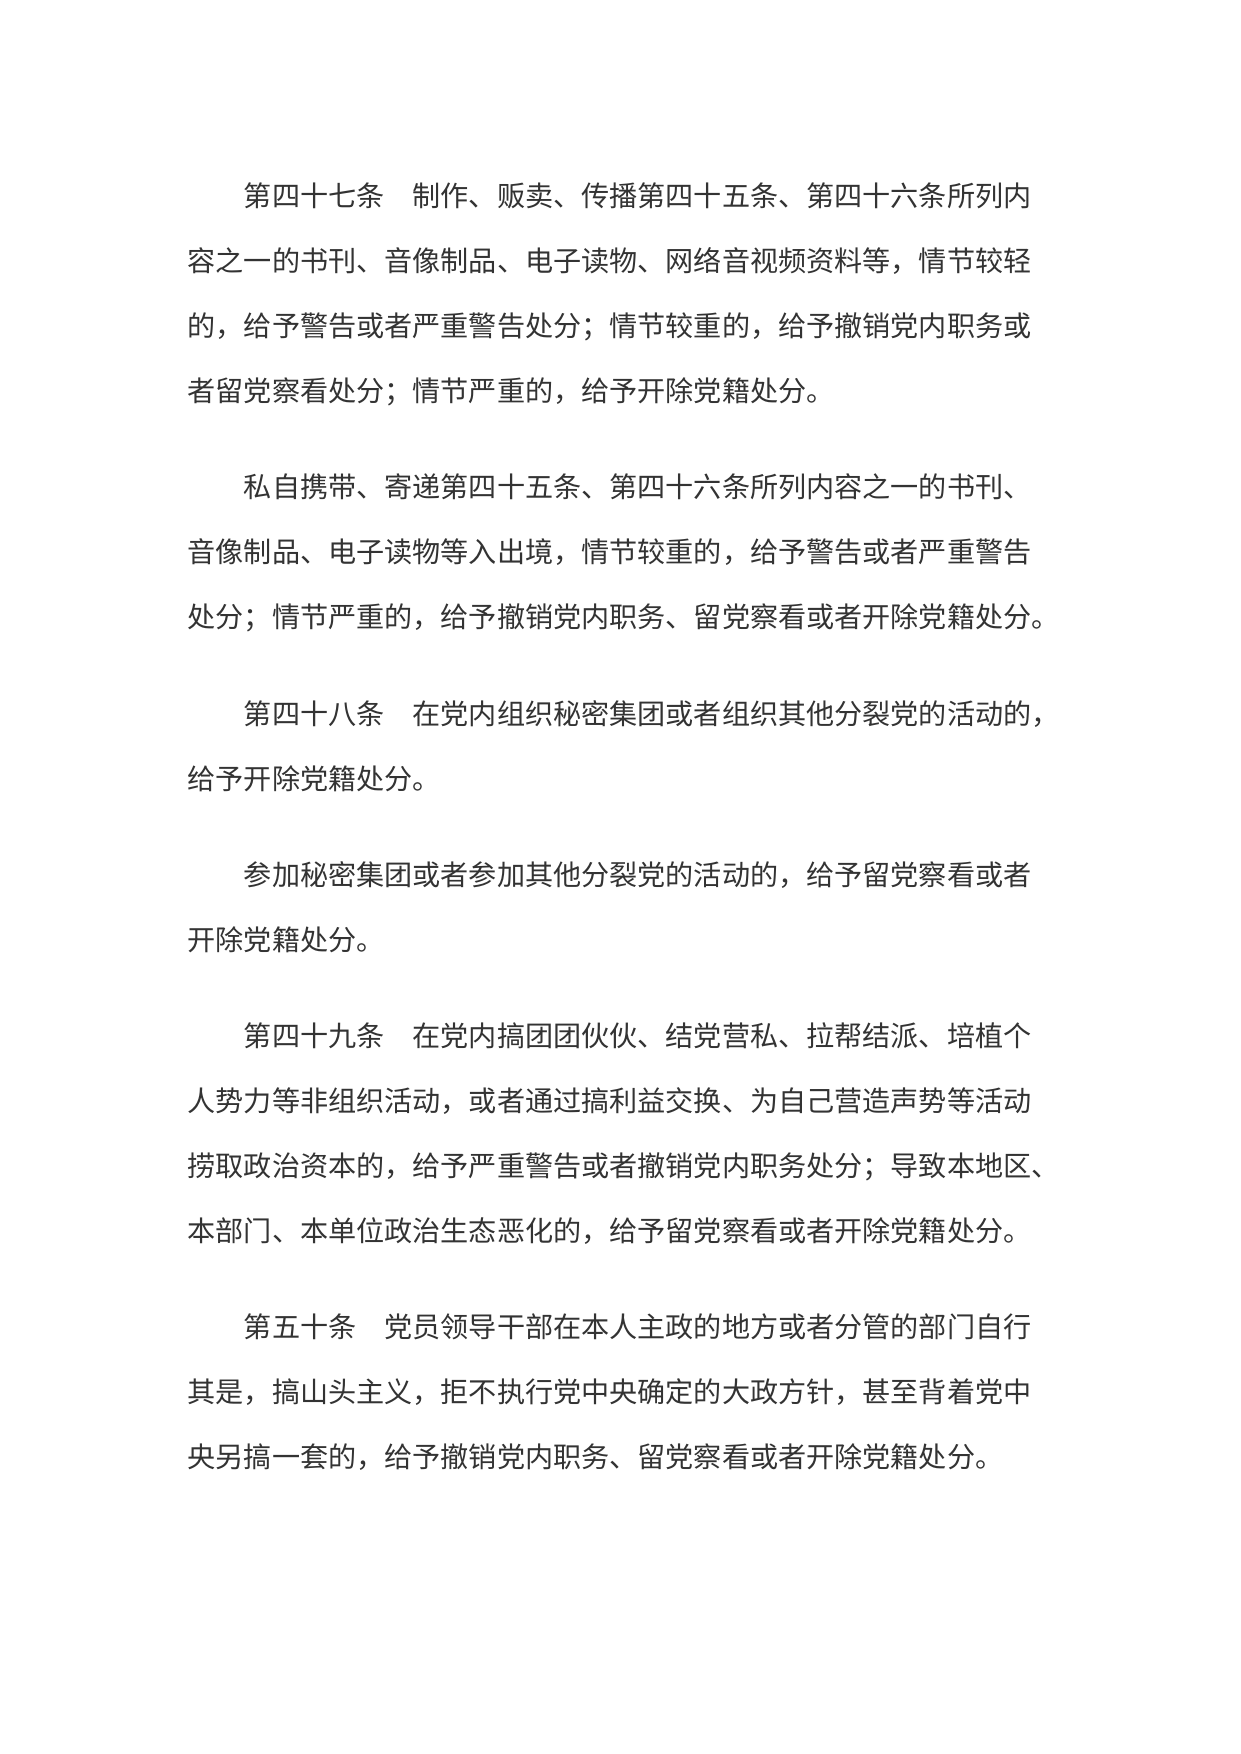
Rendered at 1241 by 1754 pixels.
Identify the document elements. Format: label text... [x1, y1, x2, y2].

text 第五十条 党员领导干部在本人主政的地方或者分管的部门自行其是，搞山头主义，拒不执行党中央确定的大政方针，甚至背着党中央另搞一套的，给予撤销党内职务、留党察看或者开除党籍处分。 [187, 1293, 1053, 1488]
text 第四十八条 在党内组织秘密集团或者组织其他分裂党的活动的，给予开除党籍处分。 [187, 679, 1053, 809]
text 第四十七条 制作、贩卖、传播第四十五条、第四十六条所列内容之一的书刊、音像制品、电子读物、网络音视频资料等，情节较轻的，给予警告或者严重警告处分；情节较重的，给予撤销党内职务或者留党察看处分；情节严重的，给予开除党籍处分。 [187, 162, 1053, 422]
text 第四十九条 在党内搞团团伙伙、结党营私、拉帮结派、培植个人势力等非组织活动，或者通过搞利益交换、为自己营造声势等活动捞取政治资本的，给予严重警告或者撤销党内职务处分；导致本地区、本部门、本单位政治生态恶化的，给予留党察看或者开除党籍处分。 [187, 1002, 1053, 1262]
text 私自携带、寄递第四十五条、第四十六条所列内容之一的书刊、音像制品、电子读物等入出境，情节较重的，给予警告或者严重警告处分；情节严重的，给予撤销党内职务、留党察看或者开除党籍处分。 [187, 453, 1053, 648]
text 参加秘密集团或者参加其他分裂党的活动的，给予留党察看或者开除党籍处分。 [187, 841, 1053, 971]
